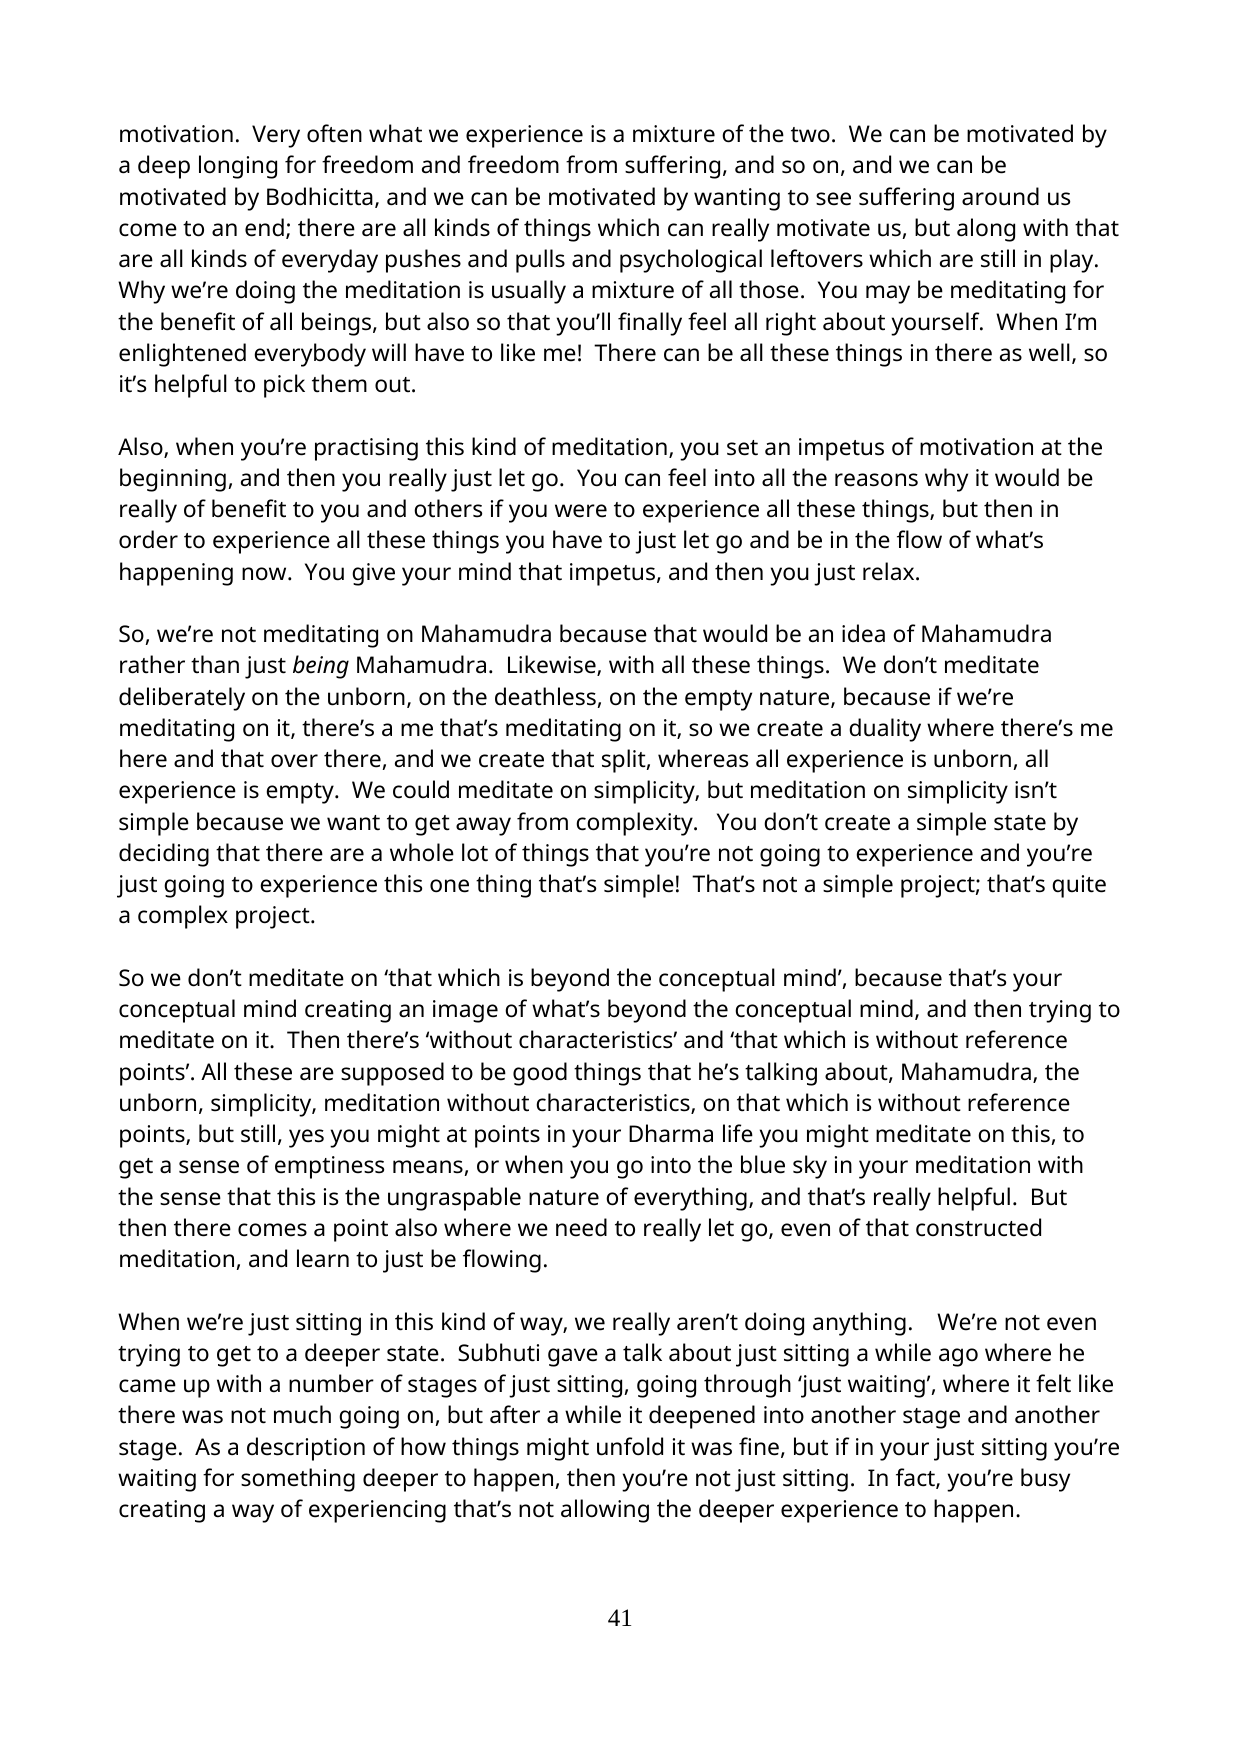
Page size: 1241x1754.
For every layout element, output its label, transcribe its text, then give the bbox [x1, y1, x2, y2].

text When we’re just sitting in this kind of way, we really aren’t doing anything. We’re not even trying to get to a deeper state. Subhuti gave a talk about just sitting a while ago where he came up with a number of stages of just sitting, going through ‘just waiting’, where it felt like there was not much going on, but after a while it deepened into another stage and another stage. As a description of how things might unfold it was fine, but if in your just sitting you’re waiting for something deeper to happen, then you’re not just sitting. In fact, you’re busy creating a way of experiencing that’s not allowing the deeper experience to happen. [118, 1306, 1122, 1524]
text So we don’t meditate on ‘that which is beyond the conceptual mind’, because that’s your conceptual mind creating an image of what’s beyond the conceptual mind, and then trying to meditate on it. Then there’s ‘without characteristics’ and ‘that which is without reference points’. All these are supposed to be good things that he’s talking about, Mahamudra, the unborn, simplicity, meditation without characteristics, on that which is without reference points, but still, yes you might at points in your Dharma life you might meditate on this, to get a sense of emptiness means, or when you go into the blue sky in your meditation with the sense that this is the ungraspable nature of everything, and that’s really helpful. But then there comes a point also where we need to really let go, even of that constructed meditation, and learn to just be flowing. [118, 962, 1122, 1274]
text Also, when you’re practising this kind of meditation, you set an impetus of motivation at the beginning, and then you really just let go. You can feel into all the reasons why it would be really of benefit to you and others if you were to experience all these things, but then in order to experience all these things you have to just let go and be in the flow of what’s happening now. You give your mind that impetus, and then you just relax. [118, 431, 1122, 587]
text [118, 118, 1122, 399]
text So, we’re not meditating on Mahamudra because that would be an idea of Mahamudra rather than just being Mahamudra. Likewise, with all these things. We don’t meditate deliberately on the unborn, on the deathless, on the empty nature, because if we’re meditating on it, there’s a me that’s meditating on it, so we create a duality where there’s me here and that over there, and we create that split, whereas all experience is unborn, all experience is empty. We could meditate on simplicity, but meditation on simplicity isn’t simple because we want to get away from complexity. You don’t create a simple state by deciding that there are a whole lot of things that you’re not going to experience and you’re just going to experience this one thing that’s simple! That’s not a simple project; that’s quite a complex project. [118, 618, 1122, 931]
